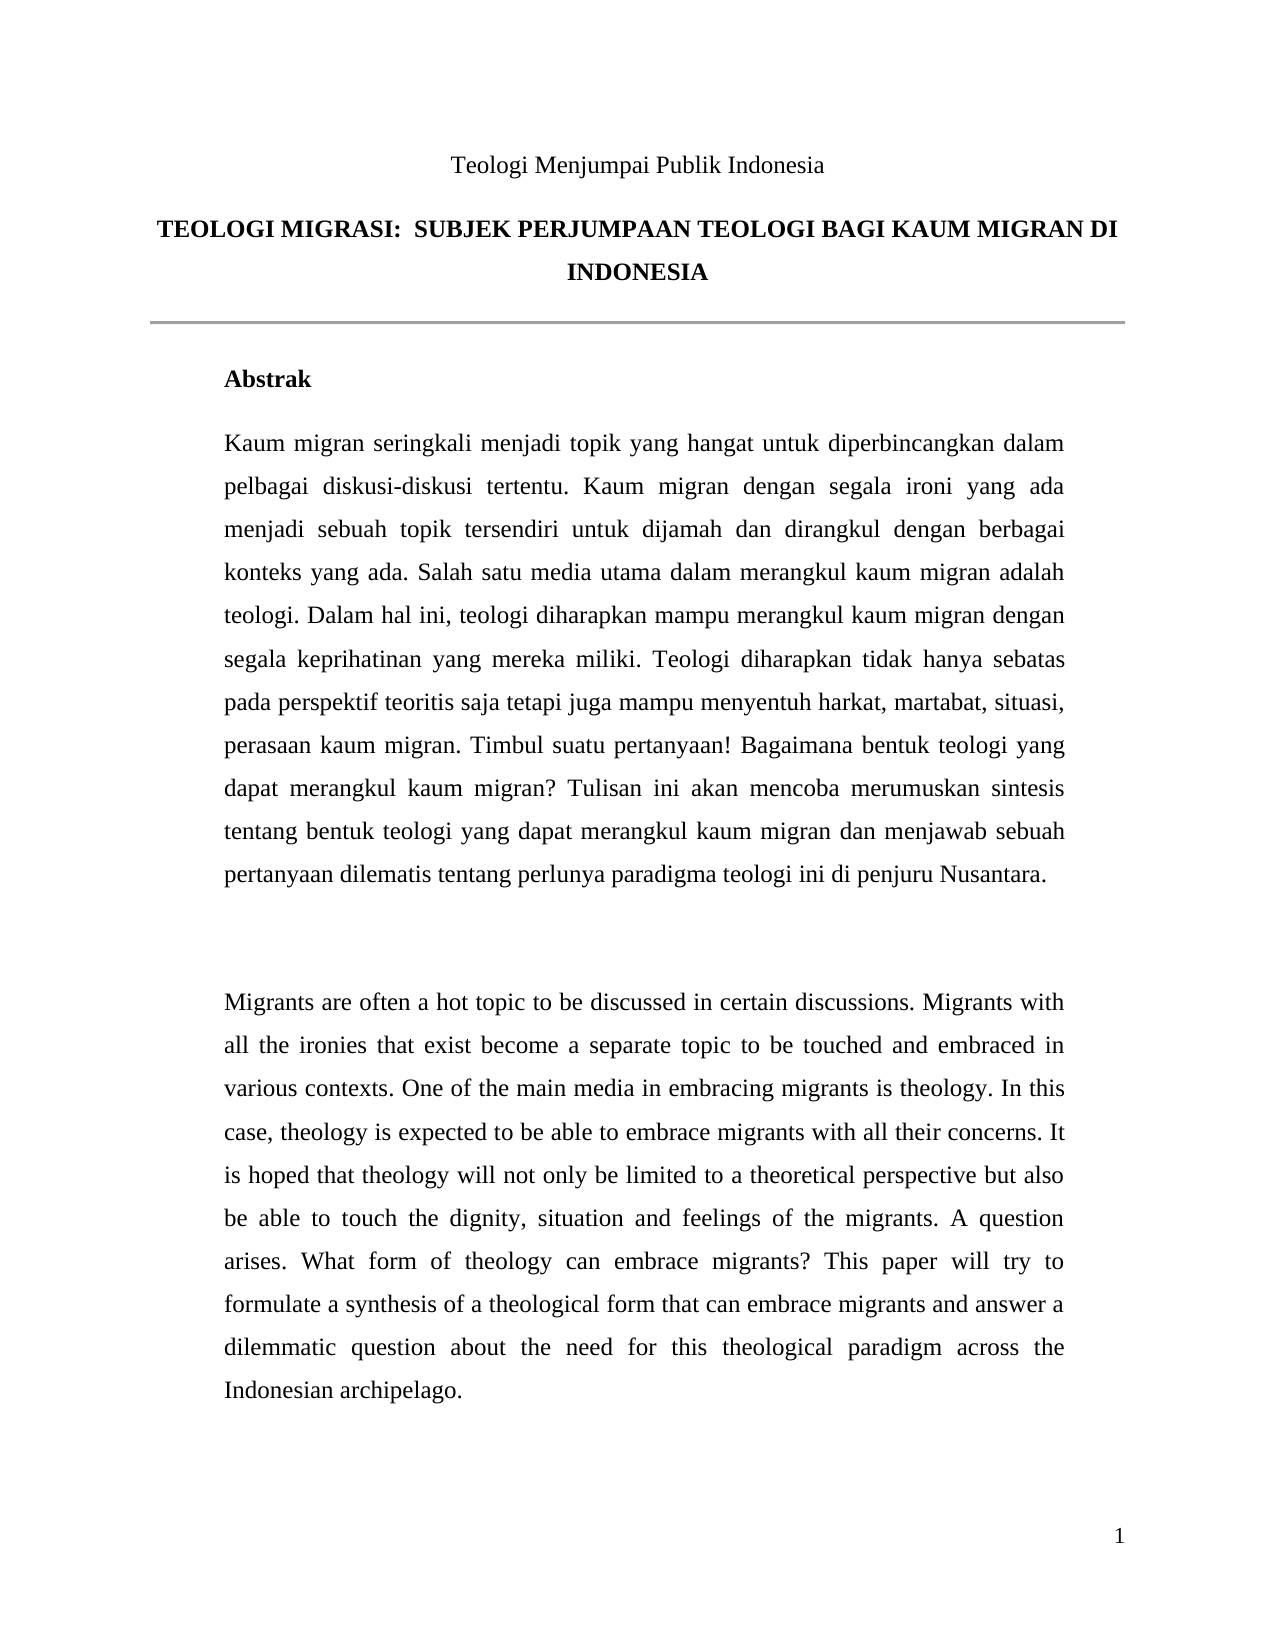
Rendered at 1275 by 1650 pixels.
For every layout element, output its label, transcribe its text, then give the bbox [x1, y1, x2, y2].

text TEOLOGI MIGRASI: SUBJEK PERJUMPAAN TEOLOGI BAGI KAUM MIGRAN DI INDONESIA [150, 214, 1125, 286]
text Migrants are often a hot topic to be discussed in certain discussions. Migrants with all the ironies that exist become a separate topic to be touched and embraced in various contexts. One of the main media in embracing migrants is theology. In this case, theology is expected to be able to embrace migrants with all their concerns. It is hoped that theology will not only be limited to a theoretical perspective but also be able to touch the dignity, situation and feelings of the migrants. A question arises. What form of theology can embrace migrants? This paper will try to formulate a synthesis of a theological form that can embrace migrants and answer a dilemmatic question about the need for this theological paradigm across the Indonesian archipelago. [224, 987, 1066, 1404]
text Teologi Menjumpai Publik Indonesia [150, 150, 1125, 179]
text Abstrak [150, 325, 1066, 393]
text Kaum migran seringkali menjadi topik yang hangat untuk diperbincangkan dalam pelbagai diskusi-diskusi tertentu. Kaum migran dengan segala ironi yang ada menjadi sebuah topik tersendiri untuk dijamah dan dirangkul dengan berbagai konteks yang ada. Salah satu media utama dalam merangkul kaum migran adalah teologi. Dalam hal ini, teologi diharapkan mampu merangkul kaum migran dengan segala keprihatinan yang mereka miliki. Teologi diharapkan tidak hanya sebatas pada perspektif teoritis saja tetapi juga mampu menyentuh harkat, martabat, situasi, perasaan kaum migran. Timbul suatu pertanyaan! Bagaimana bentuk teologi yang dapat merangkul kaum migran? Tulisan ini akan mencoba merumuskan sintesis tentang bentuk teologi yang dapat merangkul kaum migran dan menjawab sebuah pertanyaan dilematis tentang perlunya paradigma teologi ini di penjuru Nusantara. [224, 428, 1066, 888]
